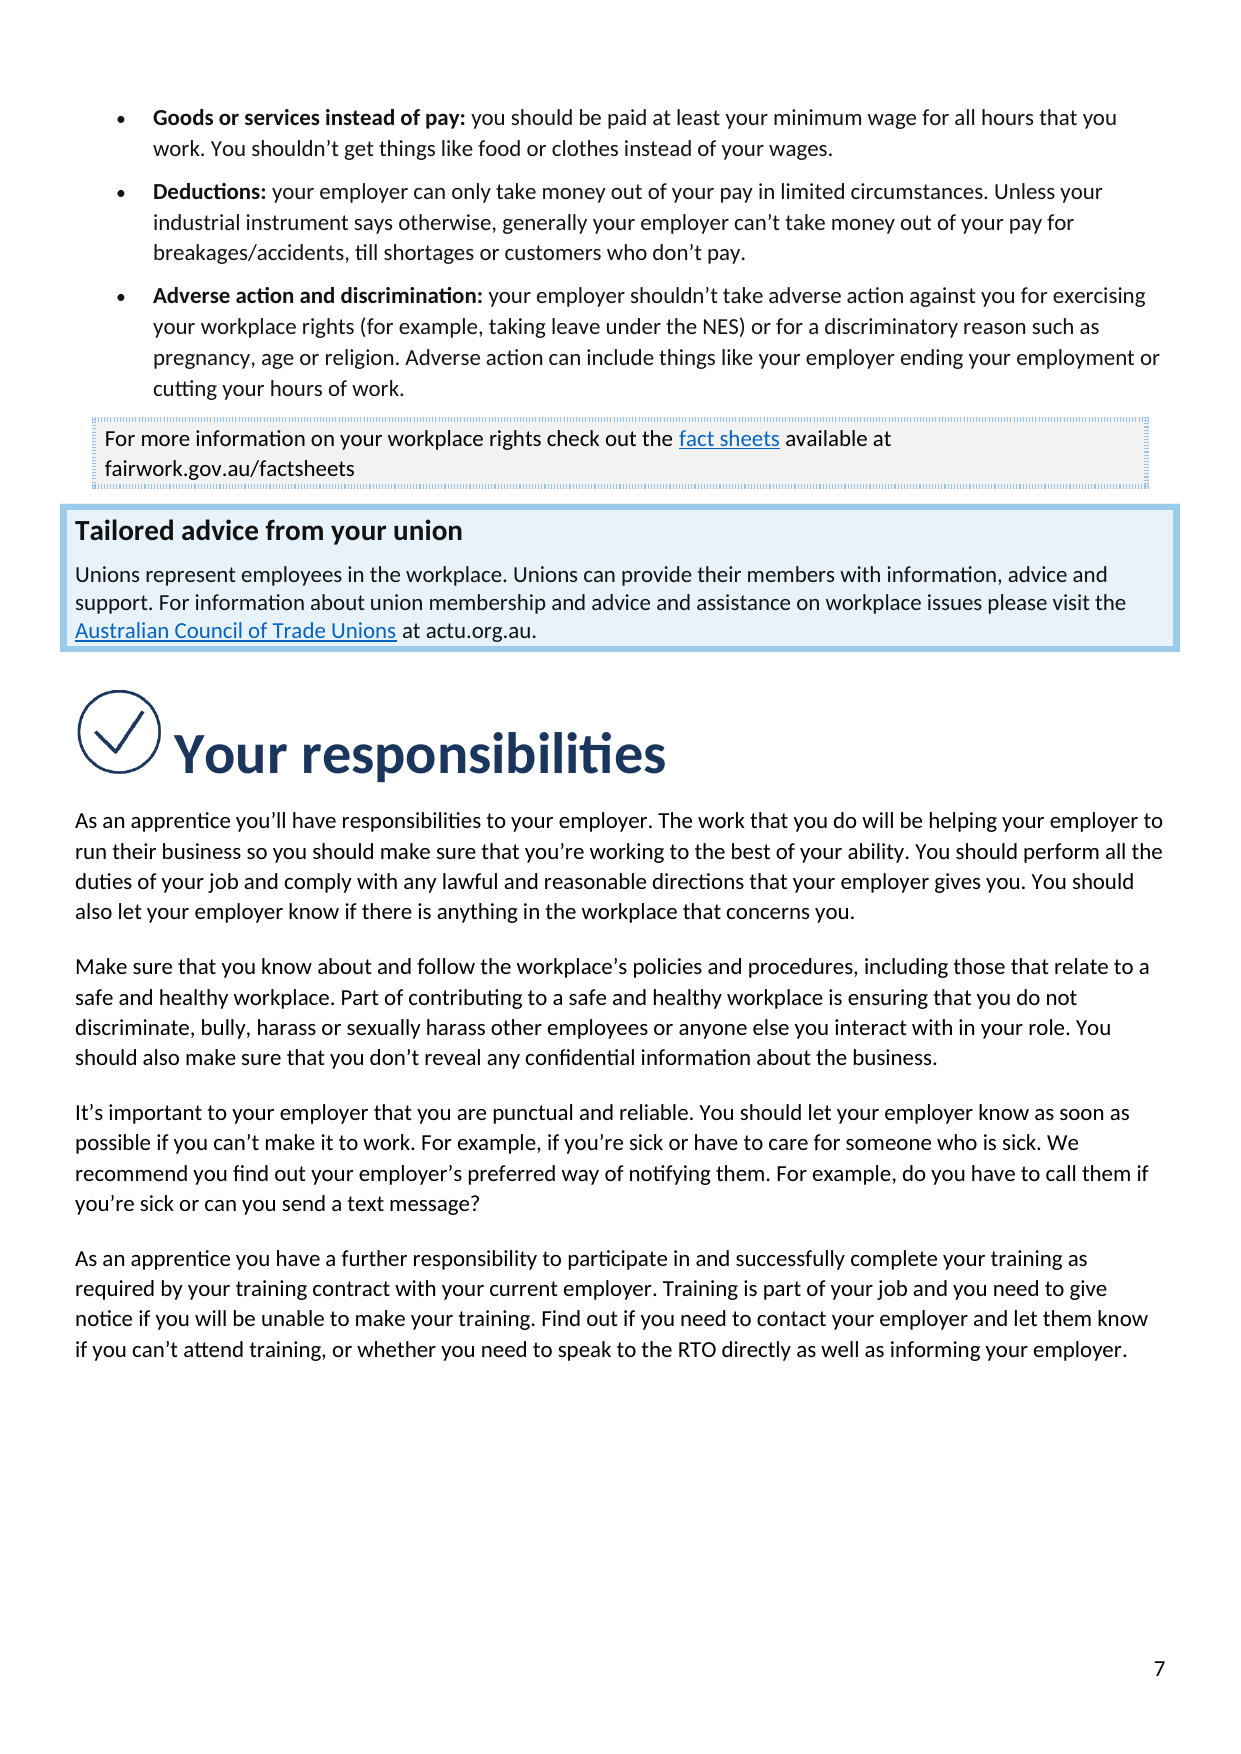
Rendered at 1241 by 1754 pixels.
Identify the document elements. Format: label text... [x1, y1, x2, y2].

text Make sure that you know about and follow the workplace’s policies and procedures, including those that relate to a safe and healthy workplace. Part of contributing to a safe and healthy workplace is ensuring that you do not discriminate, bully, harass or sexually harass other employees or anyone else you interact with in your role. You should also make sure that you don’t reveal any confidential information about the business. [75, 952, 1165, 1071]
text As an apprentice you have a further responsibility to participate in and successfully complete your training as required by your training contract with your current employer. Training is part of your job and you need to give notice if you will be unable to make your training. Find out if you need to contact your employer and let them know if you can’t attend training, or whether you need to speak to the RTO directly as well as informing your employer. [75, 1244, 1165, 1363]
text It’s important to your employer that you are punctual and reliable. You should let your employer know as soon as possible if you can’t make it to work. For example, if you’re sick or have to care for someone who is sick. We recommend you find out your employer’s preferred way of notifying them. For example, do you have to call them if you’re sick or can you send a text message? [75, 1098, 1165, 1217]
picture [77, 690, 161, 774]
text As an apprentice you’ll have responsibilities to your employer. The work that you do will be helping your employer to run their business so you should make sure that you’re working to the best of your ability. You should perform all the duties of your job and comply with any lawful and reasonable directions that your employer gives you. You should also let your employer know if there is anything in the workplace that concerns you. [75, 807, 1165, 925]
text Deductions: your employer can only take money out of your pay in limited circumstances. Unless your industrial instrument says otherwise, generally your employer can’t take money out of your pay for breakages/accidents, till shortages or customers who don’t pay. [116, 177, 1165, 266]
text Tailored advice from your union [67, 510, 1173, 547]
text Adverse action and discrimination: your employer shouldn’t take adverse action against you for exercising your workplace rights (for example, taking leave under the NES) or for a discriminatory reason such as pregnancy, age or religion. Adverse action can include things like your employer ending your employment or cutting your hours of work. [116, 282, 1165, 402]
text Unions represent employees in the workplace. Unions can provide their members with information, advice and support. For information about union membership and advice and assistance on workplace issues please visit the Australian Council of Trade Unions at actu.org.au. [67, 552, 1173, 646]
text For more information on your workplace rights check out the fact sheets available at fairwork.gov.au/factsheets [92, 417, 1149, 489]
text Goods or services instead of pay: you should be paid at least your minimum wage for all hours that you work. You shouldn’t get things like food or clothes instead of your wages. [116, 103, 1165, 162]
subtitle Your responsibilities [77, 690, 1165, 788]
